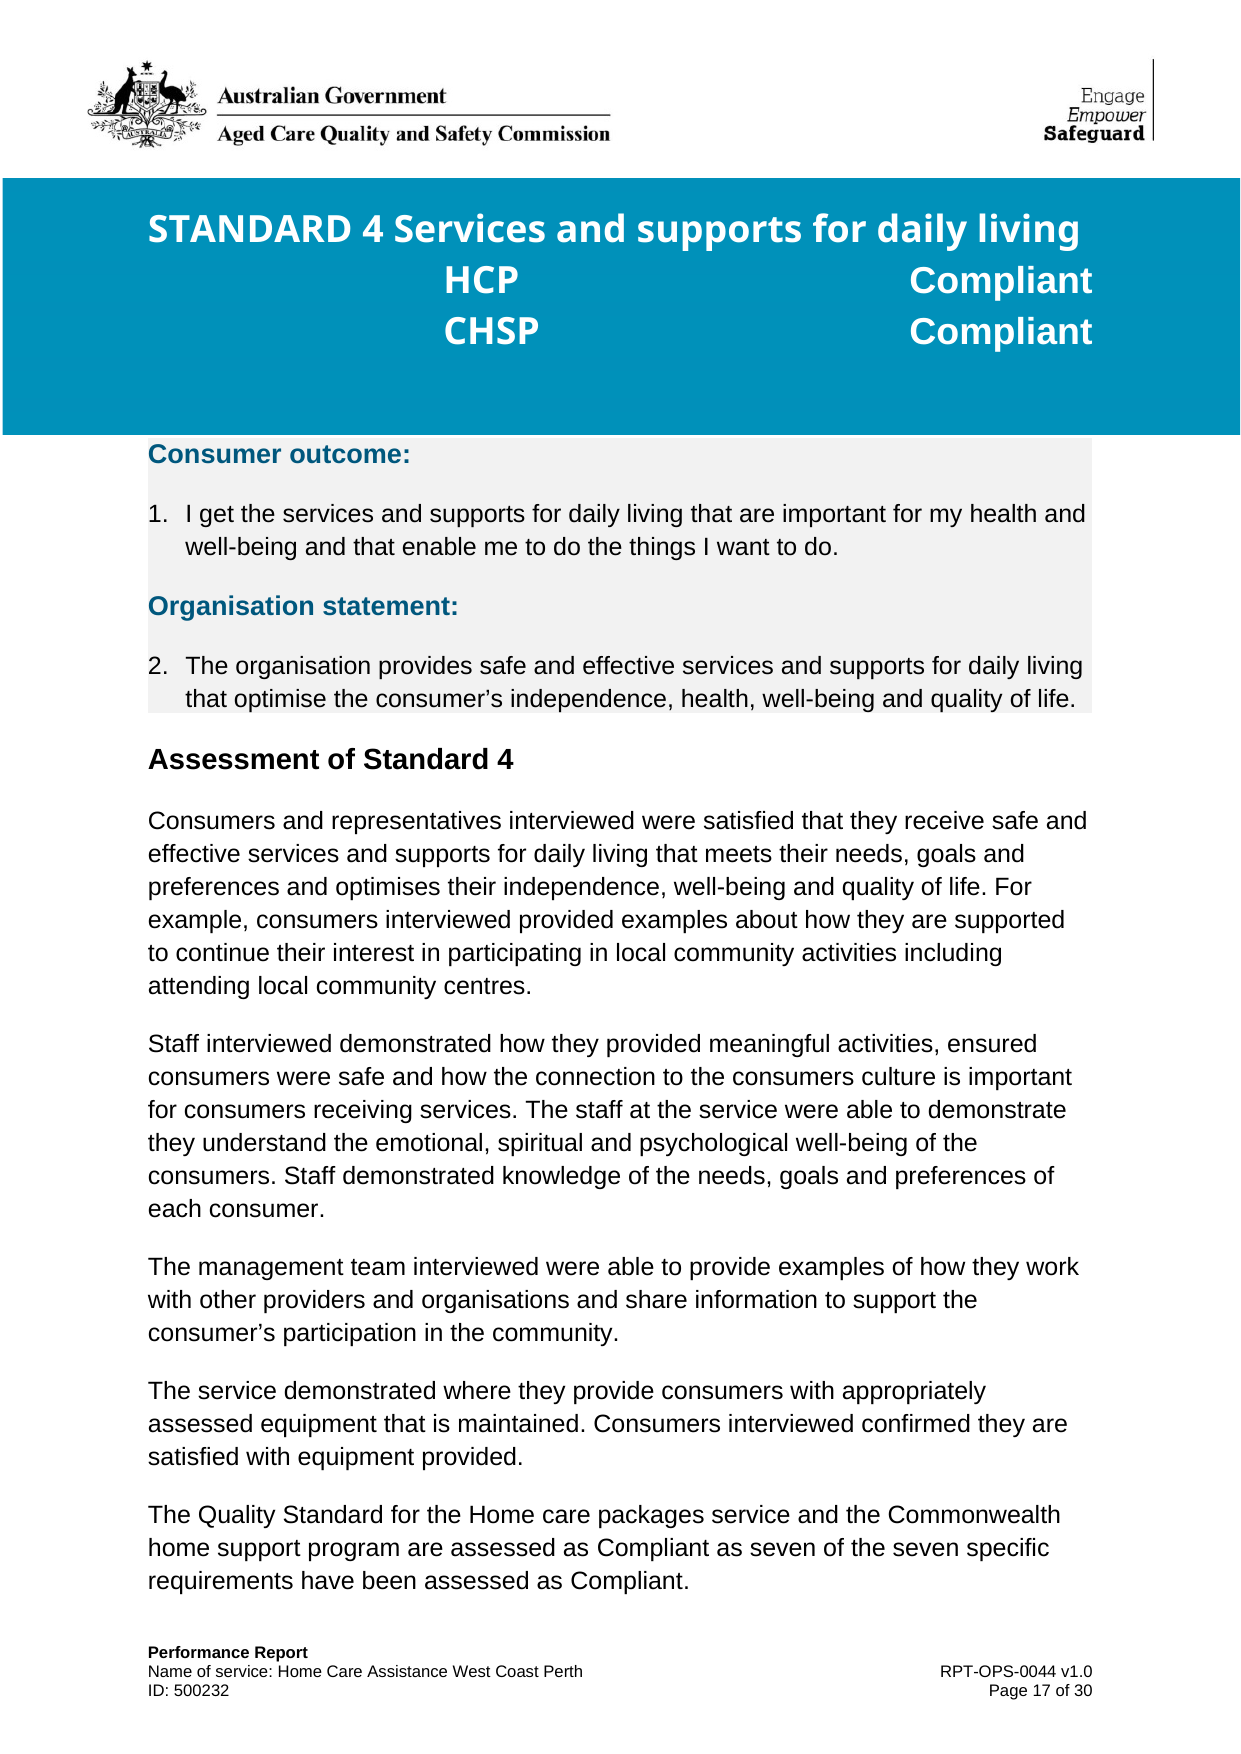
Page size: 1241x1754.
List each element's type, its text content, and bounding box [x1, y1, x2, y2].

picture [1, 0, 1241, 169]
subtitle STANDARD 4 Services and supports for daily living [148, 202, 1092, 253]
list I get the services and supports for daily living that are important for my health and well-being and that enable me to do the things I want to do. [148, 499, 1092, 561]
subtitle HCP Compliant CHSP Compliant [148, 253, 1092, 355]
text The service demonstrated where they provide consumers with appropriately assessed equipment that is maintained. Consumers interviewed confirmed they are satisfied with equipment provided. [148, 1376, 1092, 1471]
text The management team interviewed were able to provide examples of how they work with other providers and organisations and share information to support the consumer’s participation in the community. [148, 1252, 1092, 1347]
subtitle Consumer outcome: [148, 438, 1092, 469]
subtitle Organisation statement: [148, 590, 1092, 622]
list The organisation provides safe and effective services and supports for daily living that optimise the consumer’s independence, health, well-being and quality of life. [148, 651, 1092, 713]
text Consumers and representatives interviewed were satisfied that they receive safe and effective services and supports for daily living that meets their needs, goals and preferences and optimises their independence, well-being and quality of life. For example, consumers interviewed provided examples about how they are supported to continue their interest in participating in local community activities including attending local community centres. [148, 806, 1092, 1000]
text The Quality Standard for the Home care packages service and the Commonwealth home support program are assessed as Compliant as seven of the seven specific requirements have been assessed as Compliant. [148, 1500, 1092, 1595]
subtitle Assessment of Standard 4 [148, 742, 1092, 776]
text Staff interviewed demonstrated how they provided meaningful activities, ensured consumers were safe and how the connection to the consumers culture is important for consumers receiving services. The staff at the service were able to demonstrate they understand the emotional, spiritual and psychological well-being of the consumers. Staff demonstrated knowledge of the needs, goals and preferences of each consumer. [148, 1029, 1092, 1223]
